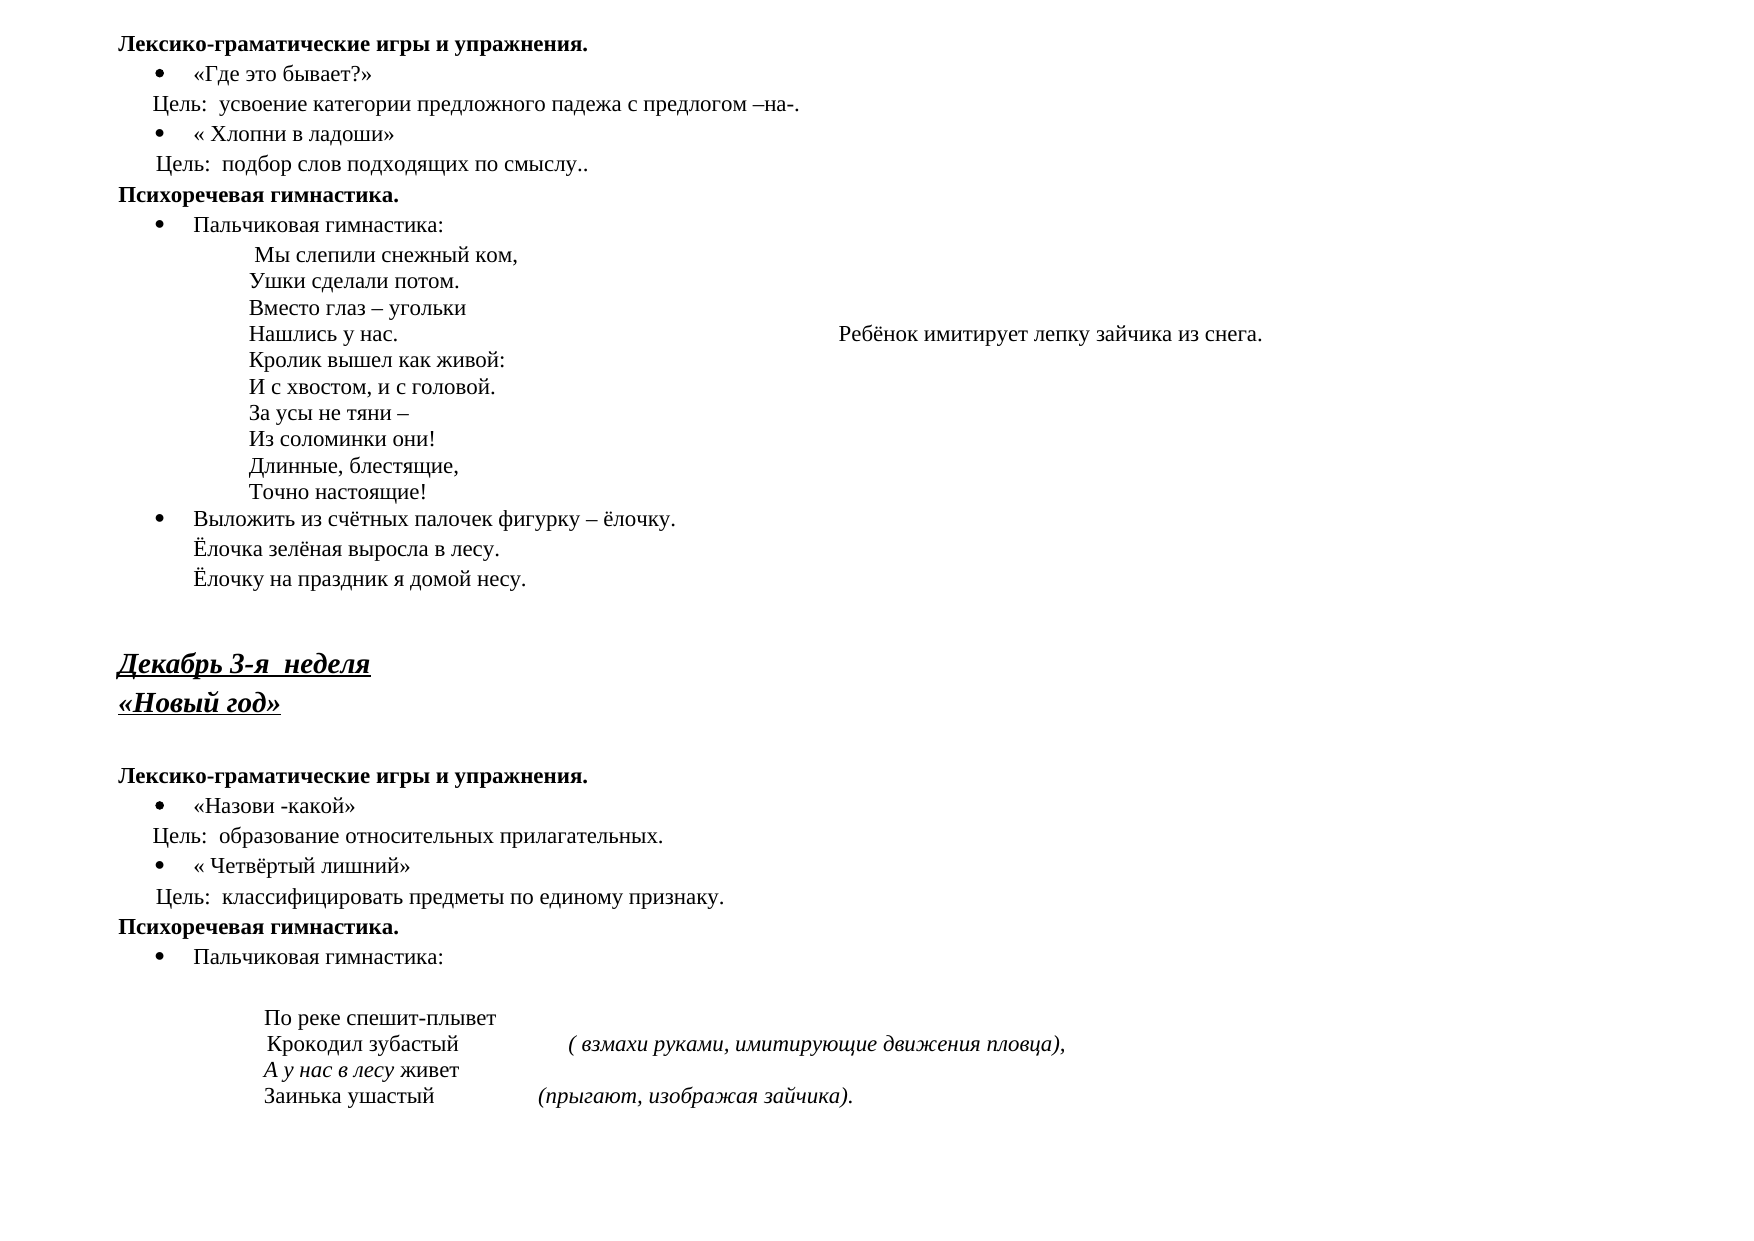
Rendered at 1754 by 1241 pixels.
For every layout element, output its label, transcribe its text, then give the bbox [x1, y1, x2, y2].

list « Четвёртый лишний» [156, 852, 1636, 879]
list « Хлопни в ладоши» [156, 120, 1636, 147]
text Мы слепили снежный ком, [207, 241, 1623, 267]
text «Новый год» [118, 685, 1636, 718]
list «Назови -какой» [156, 792, 1636, 818]
text Длинные, блестящие, [207, 452, 1623, 478]
text Вместо глаз – угольки [207, 294, 1623, 320]
list Выложить из счётных палочек фигурку – ёлочку. [156, 504, 1636, 531]
text Цель: усвоение категории предложного падежа с предлогом –на-. [118, 90, 1636, 116]
text Нашлись у нас. Ребёнок имитирует лепку зайчика из снега. [207, 320, 1623, 346]
text Цель: классифицировать предметы по единому признаку. [156, 883, 1636, 909]
text Точно настоящие! [207, 478, 1623, 504]
text Ушки сделали потом. [207, 267, 1623, 294]
list Ёлочку на праздник я домой несу. [193, 565, 1636, 591]
list «Где это бывает?» [156, 60, 1636, 86]
text Крокодил зубастый ( взмахи руками, имитирующие движения пловца), [118, 1030, 1592, 1056]
text Лексико-граматические игры и упражнения. [118, 762, 1636, 788]
list Пальчиковая гимнастика: [156, 943, 1636, 969]
text По реке спешит-плывет [144, 1003, 1636, 1030]
text Декабрь 3-я неделя [118, 646, 1636, 680]
text Цель: подбор слов подходящих по смыслу.. [156, 150, 1636, 177]
text За усы не тяни – [207, 399, 1623, 426]
text Лексико-граматические игры и упражнения. [118, 29, 1636, 56]
text Заинька ушастый (прыгают, изображая зайчика). [144, 1083, 1636, 1109]
text И с хвостом, и с головой. [207, 373, 1623, 399]
text Кролик вышел как живой: [207, 346, 1623, 373]
list Ёлочка зелёная выросла в лесу. [193, 535, 1636, 561]
list Пальчиковая гимнастика: [156, 211, 1636, 237]
text А у нас в лесу живет [144, 1056, 1636, 1083]
text Из соломинки они! [207, 426, 1623, 452]
text Психоречевая гимнастика. [118, 913, 1636, 939]
text Психоречевая гимнастика. [118, 181, 1636, 207]
text Цель: образование относительных прилагательных. [118, 822, 1636, 849]
